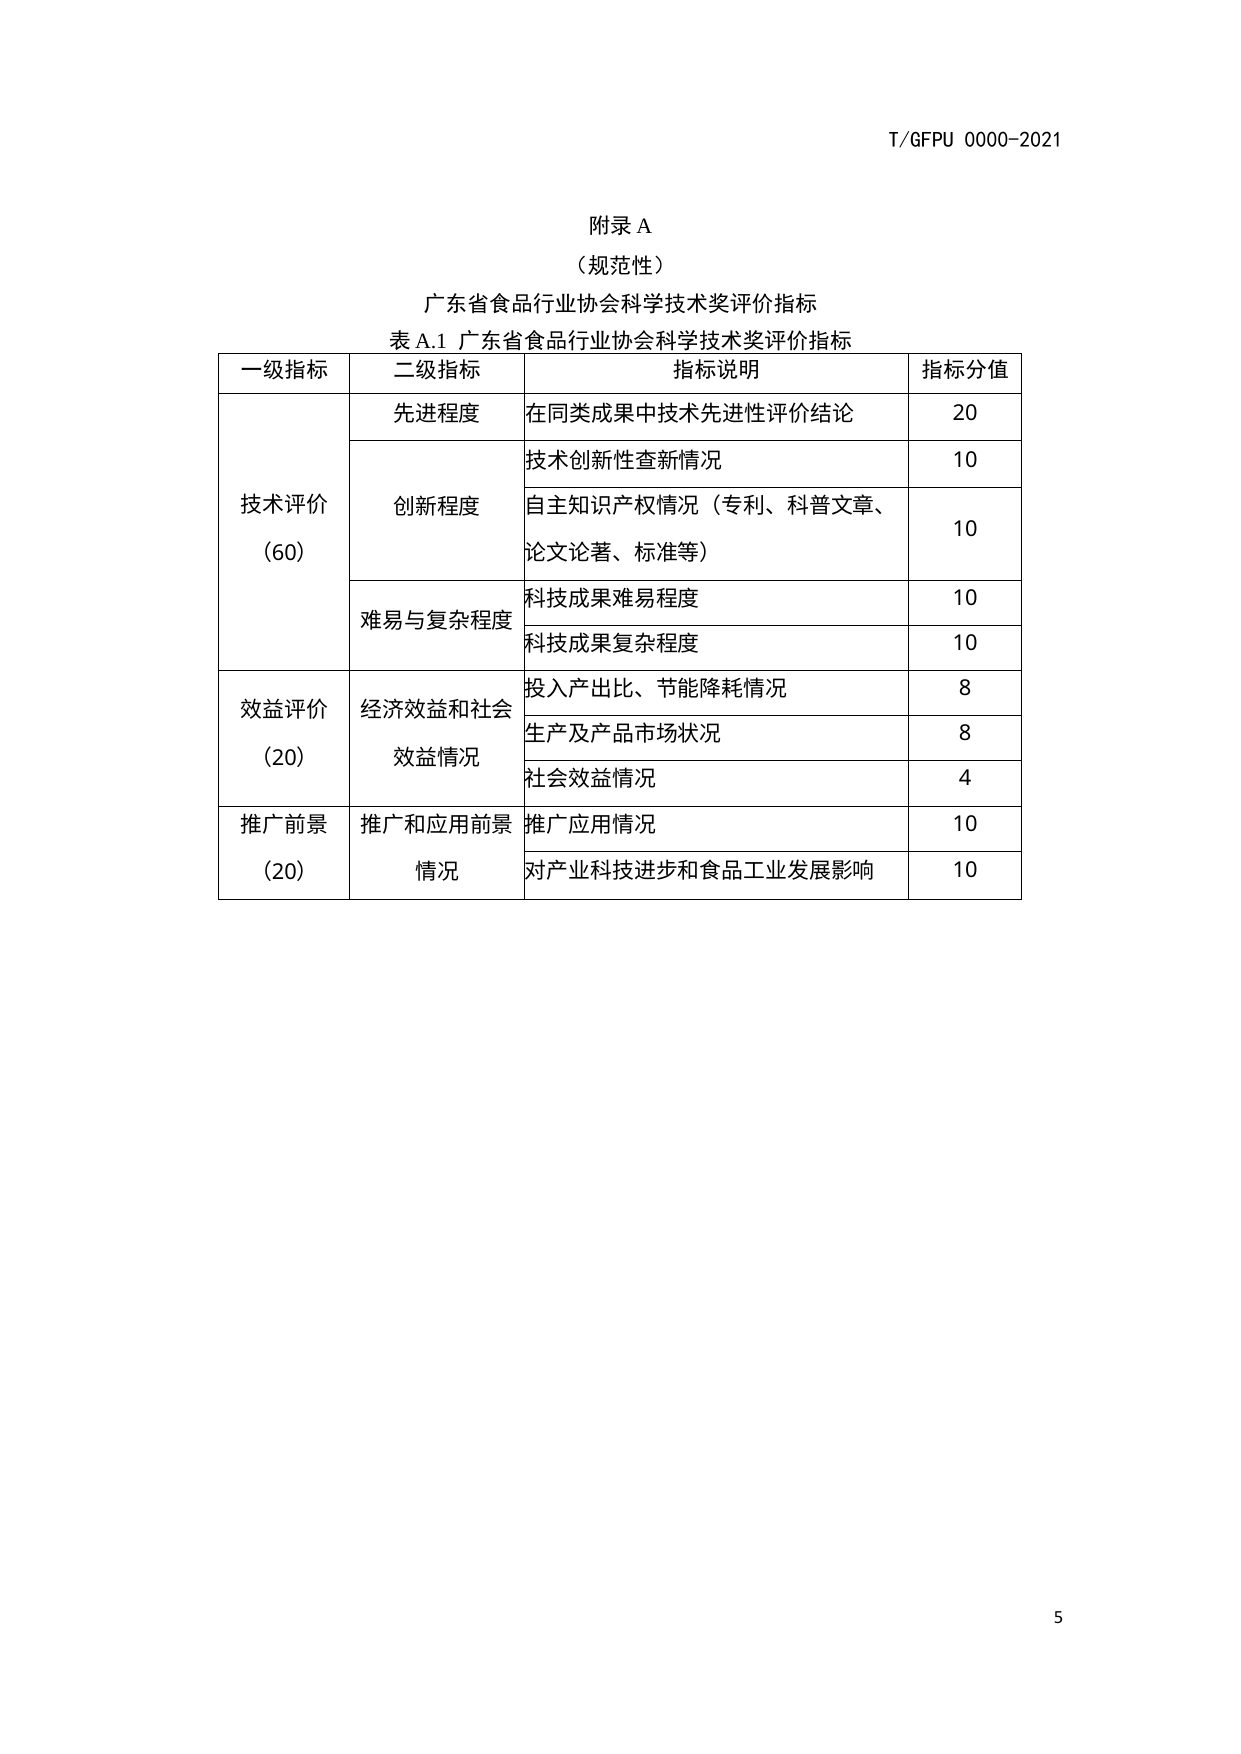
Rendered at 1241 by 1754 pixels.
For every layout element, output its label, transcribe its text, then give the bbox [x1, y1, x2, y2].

table_cell 20 [909, 394, 1021, 440]
table_cell 对产业科技进步和食品工业发展影响 [525, 852, 908, 898]
table_cell 4 [909, 761, 1021, 806]
table_cell 技术评价（60） [219, 394, 349, 670]
table_cell 推广和应用前景情况 [350, 807, 524, 898]
table_cell 自主知识产权情况（专利、科普文章、论文论著、标准等） [525, 488, 908, 579]
table_cell 10 [909, 807, 1021, 851]
table_cell 效益评价 （20） [219, 671, 349, 806]
table_cell 8 [909, 671, 1021, 715]
text （规范性） [177, 251, 1063, 276]
table_cell 10 [909, 626, 1021, 670]
table_header 指标说明 [525, 354, 908, 393]
table_cell 8 [909, 716, 1021, 760]
table_cell 难易与复杂程度 [350, 581, 524, 670]
text 广东省食品行业协会科学技术奖评价指标 [177, 289, 1063, 314]
table_cell 推广前景 （20） [219, 807, 349, 898]
table_cell 在同类成果中技术先进性评价结论 [525, 394, 908, 440]
table_cell 科技成果复杂程度 [525, 626, 908, 670]
table_cell 10 [909, 488, 1021, 579]
table_cell 生产及产品市场状况 [525, 716, 908, 760]
table_cell 10 [909, 852, 1021, 898]
table_header 一级指标 [219, 354, 349, 393]
table_cell 社会效益情况 [525, 761, 908, 806]
table_header 指标分值 [909, 354, 1021, 393]
table_cell 经济效益和社会效益情况 [350, 671, 524, 806]
table_cell 推广应用情况 [525, 807, 908, 851]
table_cell 创新程度 [350, 441, 524, 579]
table_cell 科技成果难易程度 [525, 581, 908, 625]
text 附录A [177, 211, 1063, 238]
table_header 二级指标 [350, 354, 524, 393]
table_cell 先进程度 [350, 394, 524, 440]
table_cell 10 [909, 441, 1021, 487]
table_cell 10 [909, 581, 1021, 625]
text 表A.1 广东省食品行业协会科学技术奖评价指标 [177, 326, 1063, 353]
table_cell 投入产出比、节能降耗情况 [525, 671, 908, 715]
table_cell 技术创新性查新情况 [525, 441, 908, 487]
